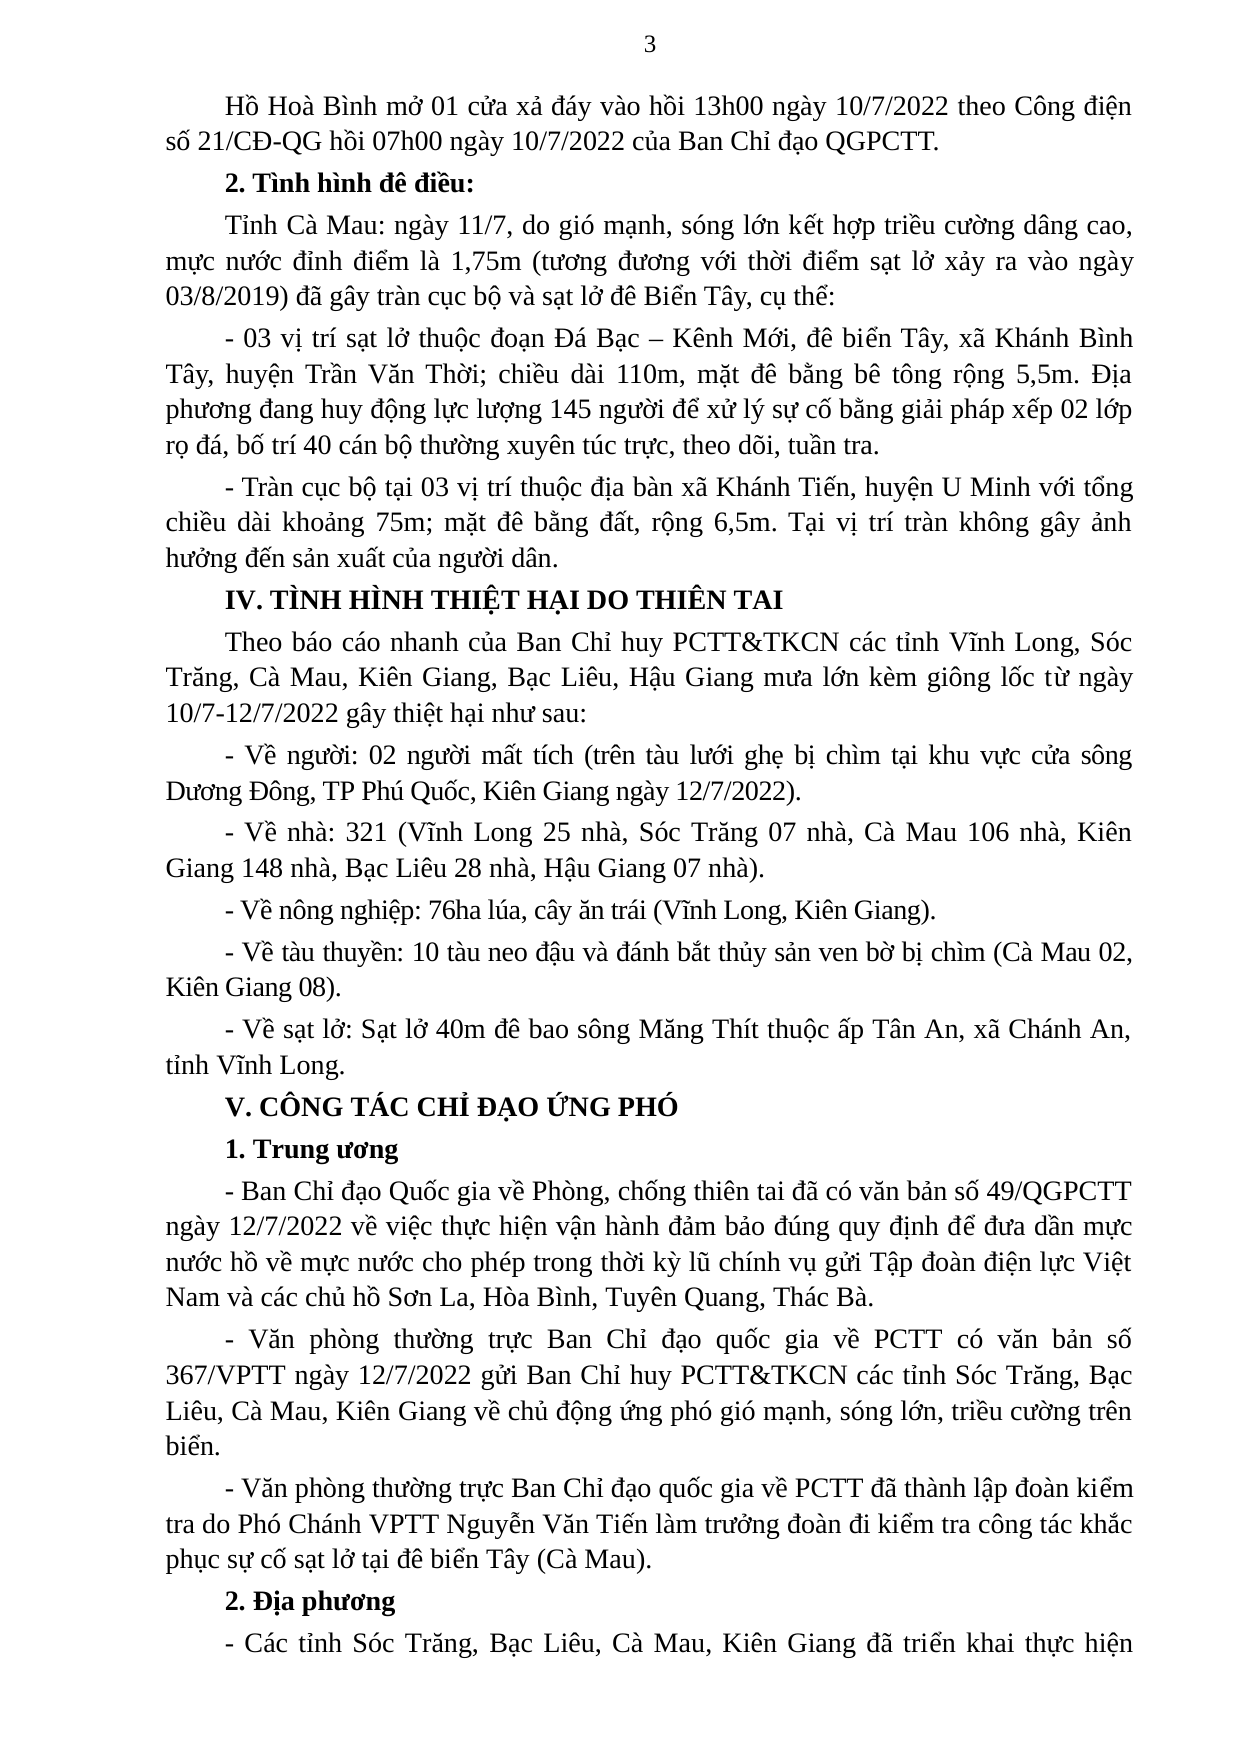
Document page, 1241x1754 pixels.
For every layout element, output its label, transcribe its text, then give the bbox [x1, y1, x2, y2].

text - Tràn cục bộ tại 03 vị trí thuộc địa bàn xã Khánh Tiến, huyện U Minh với tổng chiều dài khoảng 75m; mặt đê bằng đất, rộng 6,5m. Tại vị trí tràn không gây ảnh hưởng đến sản xuất của người dân. [165, 470, 1134, 573]
text Tỉnh Cà Mau: ngày 11/7, do gió mạnh, sóng lớn kết hợp triều cường dâng cao, mực nước đỉnh điểm là 1,75m (tương đương với thời điểm sạt lở xảy ra vào ngày 03/8/2019) đã gây tràn cục bộ và sạt lở đê Biển Tây, cụ thể: [165, 208, 1134, 312]
text - Về tàu thuyền: 10 tàu neo đậu và đánh bắt thủy sản ven bờ bị chìm (Cà Mau 02, Kiên Giang 08). [165, 935, 1134, 1003]
text - Về sạt lở: Sạt lở 40m đê bao sông Măng Thít thuộc ấp Tân An, xã Chánh An, tỉnh Vĩnh Long. [165, 1012, 1134, 1080]
text - Về người: 02 người mất tích (trên tàu lưới ghẹ bị chìm tại khu vực cửa sông Dương Đông, TP Phú Quốc, Kiên Giang ngày 12/7/2022). [165, 738, 1134, 806]
text - Ban Chỉ đạo Quốc gia về Phòng, chống thiên tai đã có văn bản số 49/QGPCTT ngày 12/7/2022 về việc thực hiện vận hành đảm bảo đúng quy định để đưa dần mực nước hồ về mực nước cho phép trong thời kỳ lũ chính vụ gửi Tập đoàn điện lực Việt Nam và các chủ hồ Sơn La, Hòa Bình, Tuyên Quang, Thác Bà. [165, 1174, 1134, 1313]
text V. CÔNG TÁC CHỈ ĐẠO ỨNG PHÓ [165, 1090, 1134, 1122]
text - Văn phòng thường trực Ban Chỉ đạo quốc gia về PCTT có văn bản số 367/VPTT ngày 12/7/2022 gửi Ban Chỉ huy PCTT&TKCN các tỉnh Sóc Trăng, Bạc Liêu, Cà Mau, Kiên Giang về chủ động ứng phó gió mạnh, sóng lớn, triều cường trên biển. [165, 1322, 1134, 1462]
text 2. Địa phương [165, 1584, 1134, 1617]
text - Văn phòng thường trực Ban Chỉ đạo quốc gia về PCTT đã thành lập đoàn kiểm tra do Phó Chánh VPTT Nguyễn Văn Tiến làm trưởng đoàn đi kiểm tra công tác khắc phục sự cố sạt lở tại đê biển Tây (Cà Mau). [165, 1471, 1134, 1575]
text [165, 1626, 1134, 1658]
text 1. Trung ương [165, 1132, 1134, 1164]
text - 03 vị trí sạt lở thuộc đoạn Đá Bạc – Kênh Mới, đê biển Tây, xã Khánh Bình Tây, huyện Trần Văn Thời; chiều dài 110m, mặt đê bằng bê tông rộng 5,5m. Địa phương đang huy động lực lượng 145 người để xử lý sự cố bằng giải pháp xếp 02 lớp rọ đá, bố trí 40 cán bộ thường xuyên túc trực, theo dõi, tuần tra. [165, 321, 1134, 460]
text - Về nhà: 321 (Vĩnh Long 25 nhà, Sóc Trăng 07 nhà, Cà Mau 106 nhà, Kiên Giang 148 nhà, Bạc Liêu 28 nhà, Hậu Giang 07 nhà). [165, 816, 1134, 883]
text 2. Tình hình đê điều: [165, 166, 1134, 198]
text Theo báo cáo nhanh của Ban Chỉ huy PCTT&TKCN các tỉnh Vĩnh Long, Sóc Trăng, Cà Mau, Kiên Giang, Bạc Liêu, Hậu Giang mưa lớn kèm giông lốc từ ngày 10/7-12/7/2022 gây thiệt hại như sau: [165, 625, 1134, 728]
text Hồ Hoà Bình mở 01 cửa xả đáy vào hồi 13h00 ngày 10/7/2022 theo Công điện số 21/CĐ-QG hồi 07h00 ngày 10/7/2022 của Ban Chỉ đạo QGPCTT. [165, 89, 1134, 157]
text IV. TÌNH HÌNH THIỆT HẠI DO THIÊN TAI [165, 583, 1134, 615]
text - Về nông nghiệp: 76ha lúa, cây ăn trái (Vĩnh Long, Kiên Giang). [165, 893, 1134, 925]
